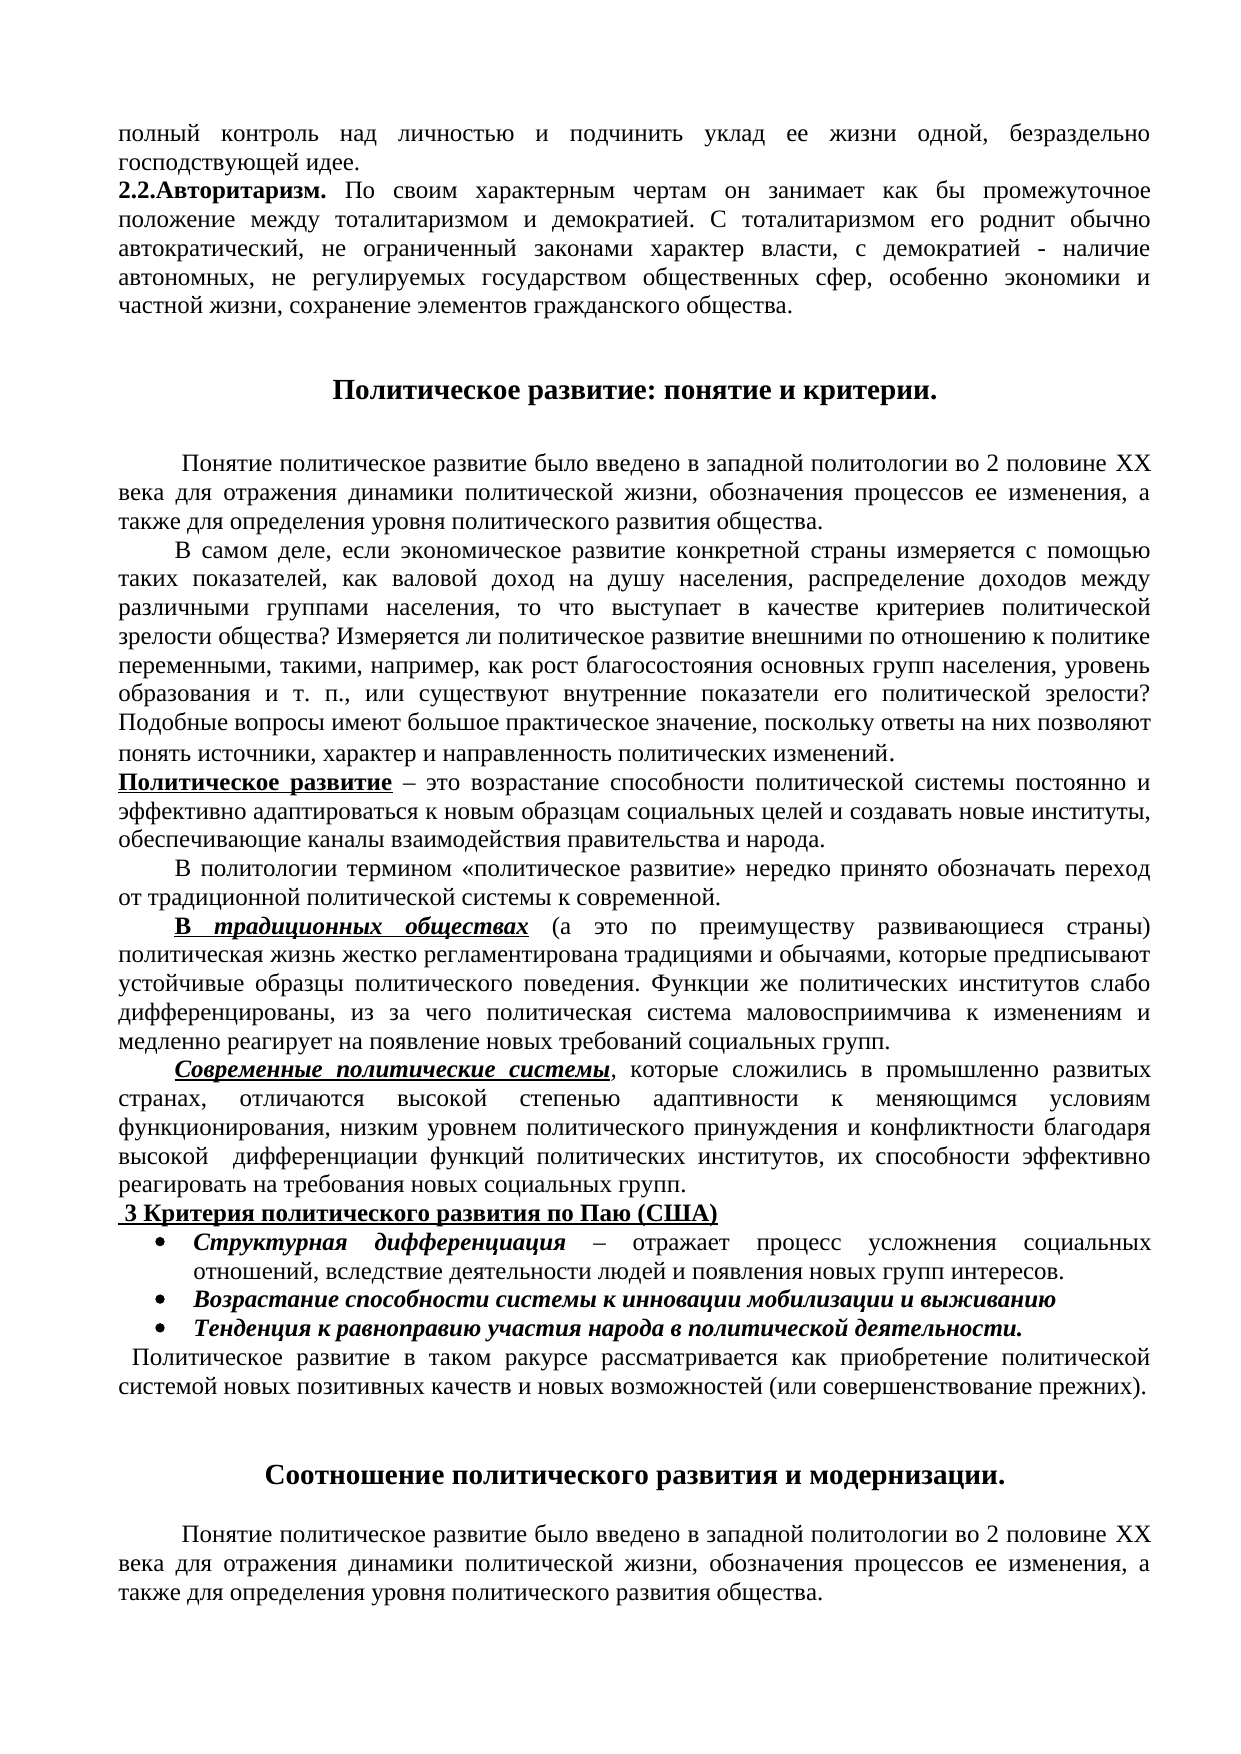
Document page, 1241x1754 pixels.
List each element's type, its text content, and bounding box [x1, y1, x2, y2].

list Структурная дифференциация – отражает процесс усложнения социальных отношений, вследствие деятельности людей и появления новых групп интересов. [156, 1227, 1152, 1284]
list Тенденция к равноправию участия народа в политической деятельности. [156, 1313, 1152, 1342]
list Политическое развитие в таком ракурсе рассматривается как приобретение политической системой новых позитивных качеств и новых возможностей (или совершенствование прежних). [118, 1342, 1152, 1399]
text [118, 118, 1152, 176]
list Понятие политическое развитие было введено в западной политологии во 2 половине XX века для отражения динамики политической жизни, обозначения процессов ее изменения, а также для определения уровня политического развития общества. [118, 448, 1152, 535]
list Возрастание способности системы к инновации мобилизации и выживанию [156, 1284, 1152, 1313]
list В традиционных обществах (а это по преимуществу развивающиеся страны) политическая жизнь жестко регламентирована традициями и обычаями, которые предписывают устойчивые образцы политического поведения. Функции же политических институтов слабо дифференцированы, из за чего политическая система маловосприимчива к изменениям и медленно реагирует на появление новых требований социальных групп. [118, 911, 1152, 1054]
list Современные политические системы, которые сложились в промышленно развитых странах, отличаются высокой степенью адаптивности к меняющимся условиям функционирования, низким уровнем политического принуждения и конфликтности благодаря высокой дифференциации функций политических институтов, их способности эффективно реагировать на требования новых социальных групп. [118, 1054, 1152, 1198]
list Понятие политическое развитие было введено в западной политологии во 2 половине XX века для отражения динамики политической жизни, обозначения процессов ее изменения, а также для определения уровня политического развития общества. [118, 1519, 1152, 1606]
text Политическое развитие – это возрастание способности политической системы постоянно и эффективно адаптироваться к новым образцам социальных целей и создавать новые институты, обеспечивающие каналы взаимодействия правительства и народа. [118, 767, 1152, 853]
subtitle Соотношение политического развития и модернизации. [118, 1457, 1152, 1491]
list В самом деле, если экономическое развитие конкретной страны измеряется с помощью таких показателей, как валовой доход на душу населения, распределение доходов между различными группами населения, то что выступает в качестве критериев политической зрелости общества? Измеряется ли политическое развитие внешними по отношению к политике переменными, такими, например, как рост благосостояния основных групп населения, уровень образования и т. п., или существуют внутренние показатели его политической зрелости? Подобные вопросы имеют большое практическое значение, поскольку ответы на них позволяют понять источники, характер и направленность политических изменений. [118, 535, 1152, 767]
text 2.2.Авторитаризм. По своим характерным чертам он занимает как бы промежуточное положение между тоталитаризмом и демократией. С тоталитаризмом его роднит обычно автократический, не ограниченный законами характер власти, с демократией - наличие автономных, не регулируемых государством общественных сфер, особенно экономики и частной жизни, сохранение элементов гражданского общества. [118, 176, 1152, 319]
list 3 Критерия политического развития по Паю (США) [118, 1198, 1152, 1227]
list В политологии термином «политическое развитие» нередко принято обозначать переход от традиционной политической системы к современной. [118, 853, 1152, 911]
subtitle Политическое развитие: понятие и критерии. [118, 372, 1152, 405]
